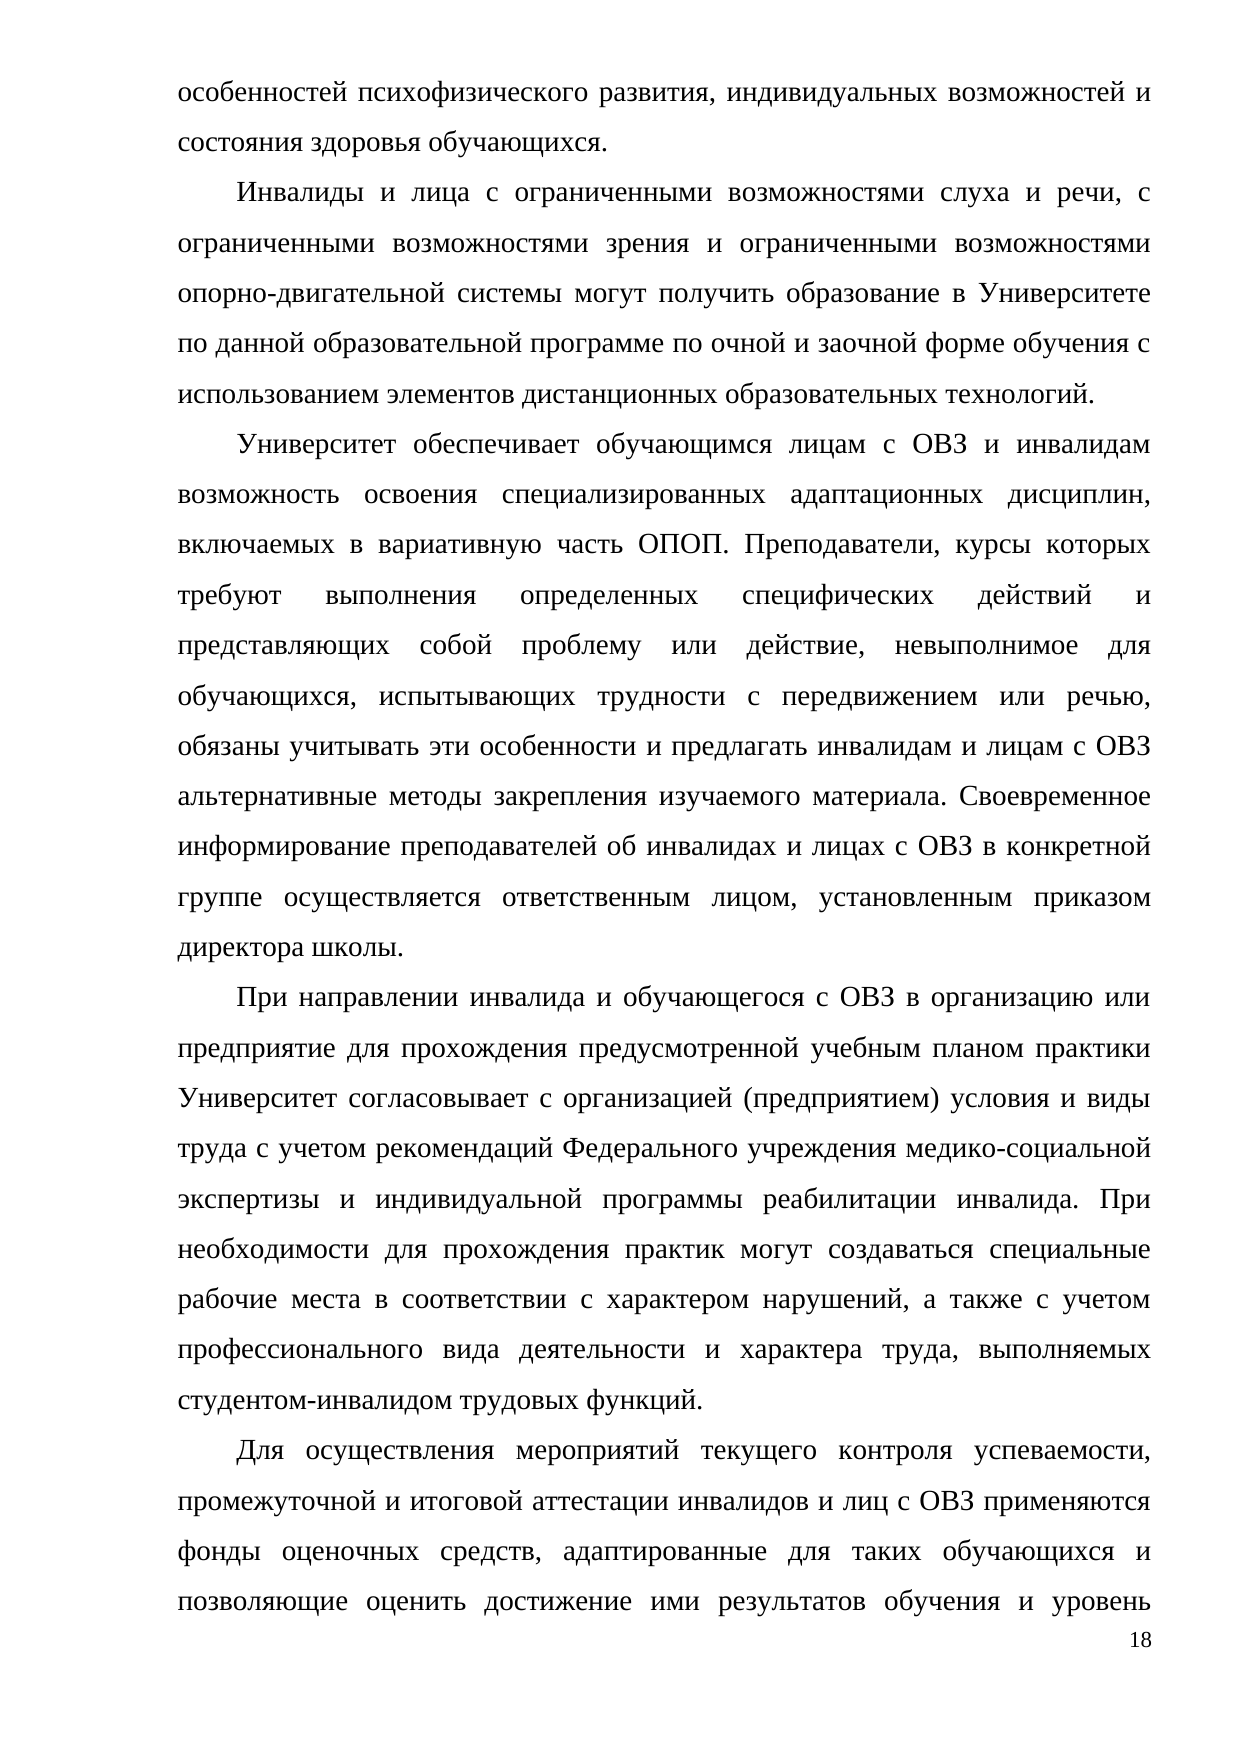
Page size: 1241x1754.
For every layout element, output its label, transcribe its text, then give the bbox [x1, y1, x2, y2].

text Инвалиды и лица с ограниченными возможностями слуха и речи, с ограниченными возможностями зрения и ограниченными возможностями опорно-двигательной системы могут получить образование в Университете по данной образовательной программе по очной и заочной форме обучения с использованием элементов дистанционных образовательных технологий. [177, 174, 1152, 409]
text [177, 74, 1152, 158]
text Университет обеспечивает обучающимся лицам с ОВЗ и инвалидам возможность освоения специализированных адаптационных дисциплин, включаемых в вариативную часть ОПОП. Преподаватели, курсы которых требуют выполнения определенных специфических действий и представляющих собой проблему или действие, невыполнимое для обучающихся, испытывающих трудности с передвижением или речью, обязаны учитывать эти особенности и предлагать инвалидам и лицам с ОВЗ альтернативные методы закрепления изучаемого материала. Своевременное информирование преподавателей об инвалидах и лицах с ОВЗ в конкретной группе осуществляется ответственным лицом, установленным приказом директора школы. [177, 426, 1152, 963]
text При направлении инвалида и обучающегося с ОВЗ в организацию или предприятие для прохождения предусмотренной учебным планом практики Университет согласовывает с организацией (предприятием) условия и виды труда с учетом рекомендаций Федерального учреждения медико-социальной экспертизы и индивидуальной программы реабилитации инвалида. При необходимости для прохождения практик могут создаваться специальные рабочие места в соответствии с характером нарушений, а также с учетом профессионального вида деятельности и характера труда, выполняемых студентом-инвалидом трудовых функций. [177, 979, 1152, 1416]
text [177, 1432, 1152, 1617]
